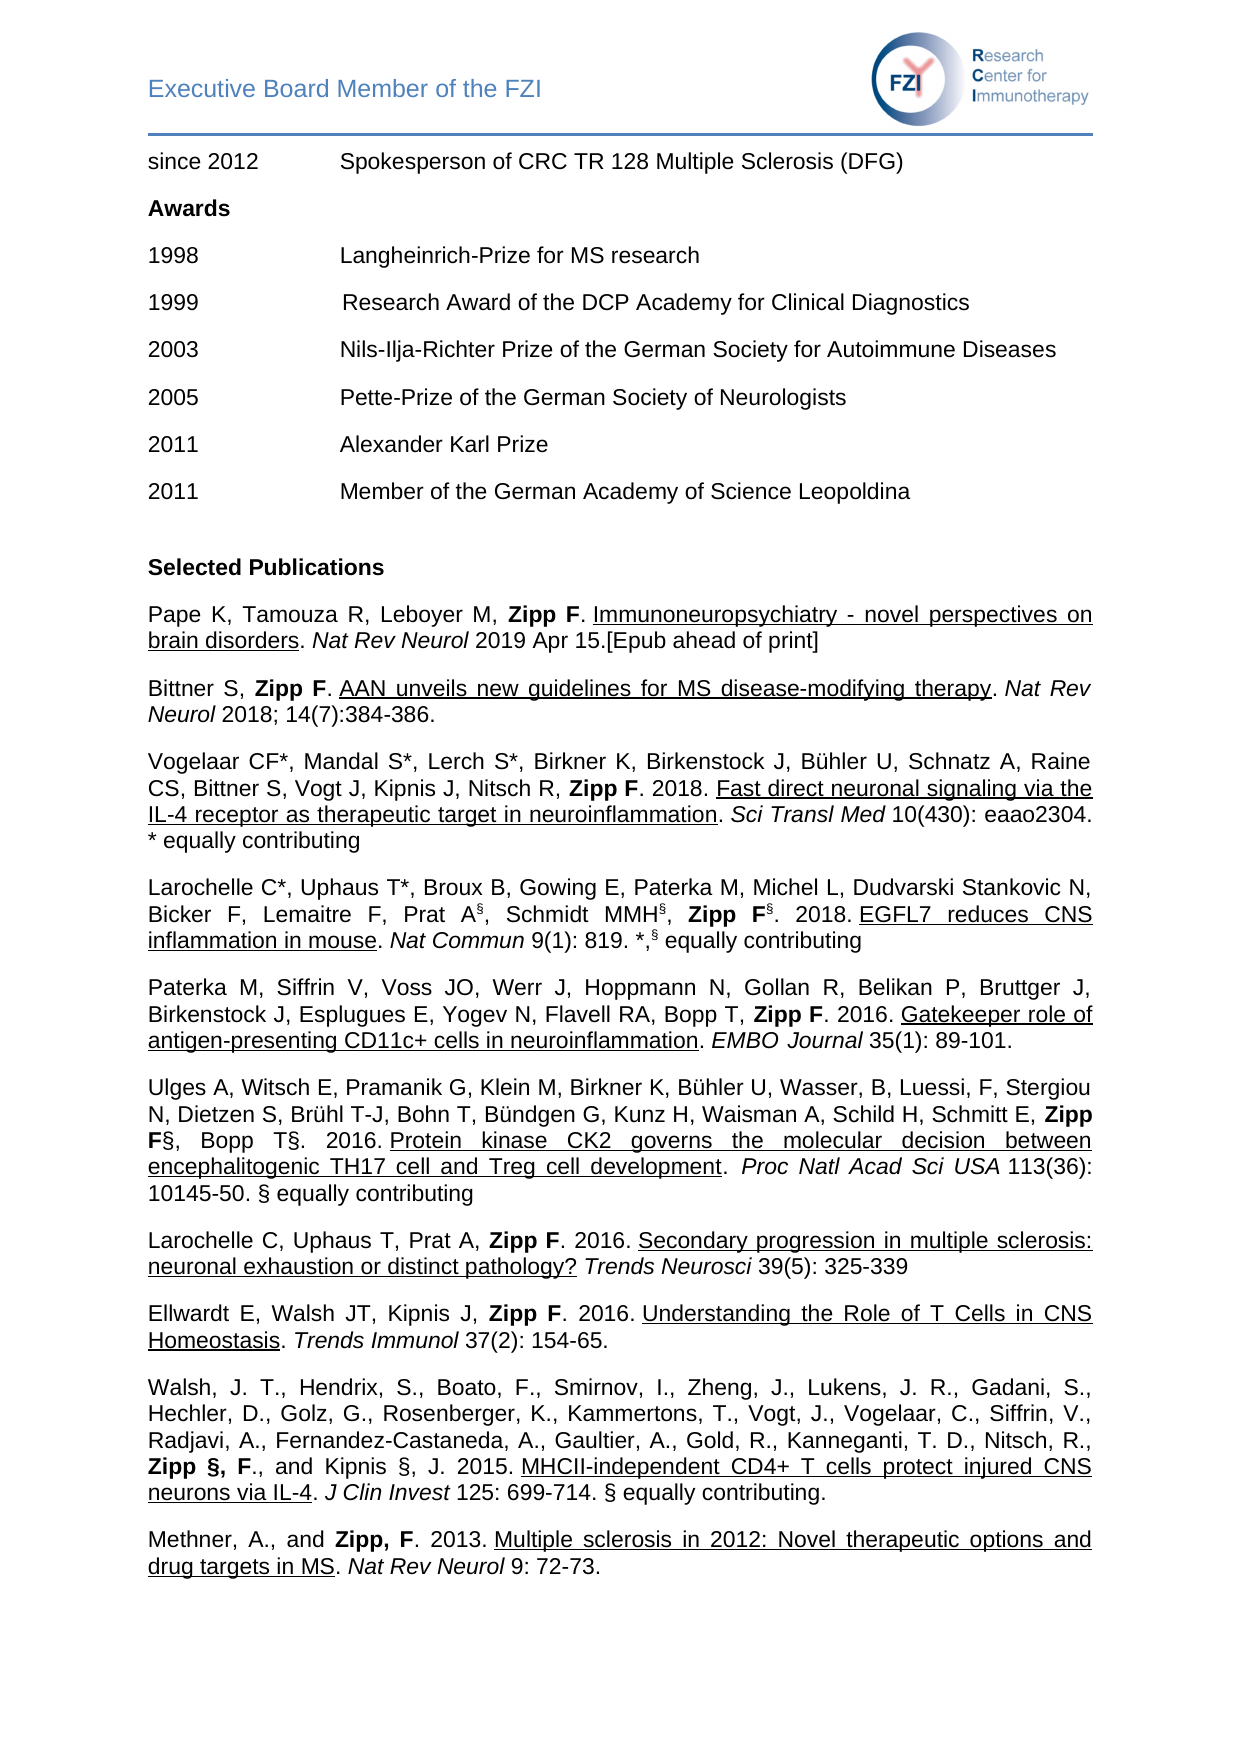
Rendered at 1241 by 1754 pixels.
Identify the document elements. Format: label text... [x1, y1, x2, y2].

text Pape K, Tamouza R, Leboyer M, Zipp F. Immunoneuropsychiatry - novel perspectives on brain disorders. Nat Rev Neurol 2019 Apr 15.[Epub ahead of print] [148, 601, 1093, 654]
text Awards [148, 195, 1093, 221]
text Ulges A, Witsch E, Pramanik G, Klein M, Birkner K, Bühler U, Wasser, B, Luessi, F, Stergiou N, Dietzen S, Brühl T-J, Bohn T, Bündgen G, Kunz H, Waisman A, Schild H, Schmitt E, Zipp F§, Bopp T§. 2016. Protein kinase CK2 governs the molecular decision between encephalitogenic TH17 cell and Treg cell development. Proc Natl Acad Sci USA 113(36): 10145-50. § equally contributing [148, 1074, 1093, 1206]
text Selected Publications [148, 554, 1093, 580]
text Larochelle C, Uphaus T, Prat A, Zipp F. 2016. Secondary progression in multiple sclerosis: neuronal exhaustion or distinct pathology? Trends Neurosci 39(5): 325-339 [148, 1227, 1093, 1279]
text Methner, A., and Zipp, F. 2013. Multiple sclerosis in 2012: Novel therapeutic options and drug targets in MS. Nat Rev Neurol 9: 72-73. [148, 1526, 1093, 1579]
text Vogelaar CF*, Mandal S*, Lerch S*, Birkner K, Birkenstock J, Bühler U, Schnatz A, Raine CS, Bittner S, Vogt J, Kipnis J, Nitsch R, Zipp F. 2018. Fast direct neuronal signaling via the IL-4 receptor as therapeutic target in neuroinflammation. Sci Transl Med 10(430): eaao2304. * equally contributing [148, 748, 1093, 853]
text Larochelle C*, Uphaus T*, Broux B, Gowing E, Paterka M, Michel L, Dudvarski Stankovic N, Bicker F, Lemaitre F, Prat A§, Schmidt MMH§, Zipp F§. 2018. EGFL7 reduces CNS inflammation in mouse. Nat Commun 9(1): 819. *,§ equally contributing [148, 874, 1093, 953]
text 1999 Research Award of the DCP Academy for Clinical Diagnostics [148, 289, 1093, 316]
picture [865, 30, 1093, 128]
text 2005 Pette-Prize of the German Society of Neurologists [148, 383, 1093, 410]
text since 2012 Spokesperson of CRC TR 128 Multiple Sclerosis (DFG) [148, 148, 1093, 174]
text Paterka M, Siffrin V, Voss JO, Werr J, Hoppmann N, Gollan R, Belikan P, Bruttger J, Birkenstock J, Esplugues E, Yogev N, Flavell RA, Bopp T, Zipp F. 2016. Gatekeeper role of antigen-presenting CD11c+ cells in neuroinflammation. EMBO Journal 35(1): 89-101. [148, 974, 1093, 1053]
text 2011 Member of the German Academy of Science Leopoldina [148, 478, 1093, 504]
text Walsh, J. T., Hendrix, S., Boato, F., Smirnov, I., Zheng, J., Lukens, J. R., Gadani, S., Hechler, D., Golz, G., Rosenberger, K., Kammertons, T., Vogt, J., Vogelaar, C., Siffrin, V., Radjavi, A., Fernandez-Castaneda, A., Gaultier, A., Gold, R., Kanneganti, T. D., Nitsch, R., Zipp §, F., and Kipnis §, J. 2015. MHCII-independent CD4+ T cells protect injured CNS neurons via IL-4. J Clin Invest 125: 699-714. § equally contributing. [148, 1374, 1093, 1506]
text Ellwardt E, Walsh JT, Kipnis J, Zipp F. 2016. Understanding the Role of T Cells in CNS Homeostasis. Trends Immunol 37(2): 154-65. [148, 1300, 1093, 1353]
text 2011 Alexander Karl Prize [148, 431, 1093, 457]
text 2003 Nils-Ilja-Richter Prize of the German Society for Autoimmune Diseases [148, 336, 1093, 363]
text 1998 Langheinrich-Prize for MS research [148, 242, 1093, 268]
text Bittner S, Zipp F. AAN unveils new guidelines for MS disease-modifying therapy. Nat Rev Neurol 2018; 14(7):384-386. [148, 674, 1093, 727]
